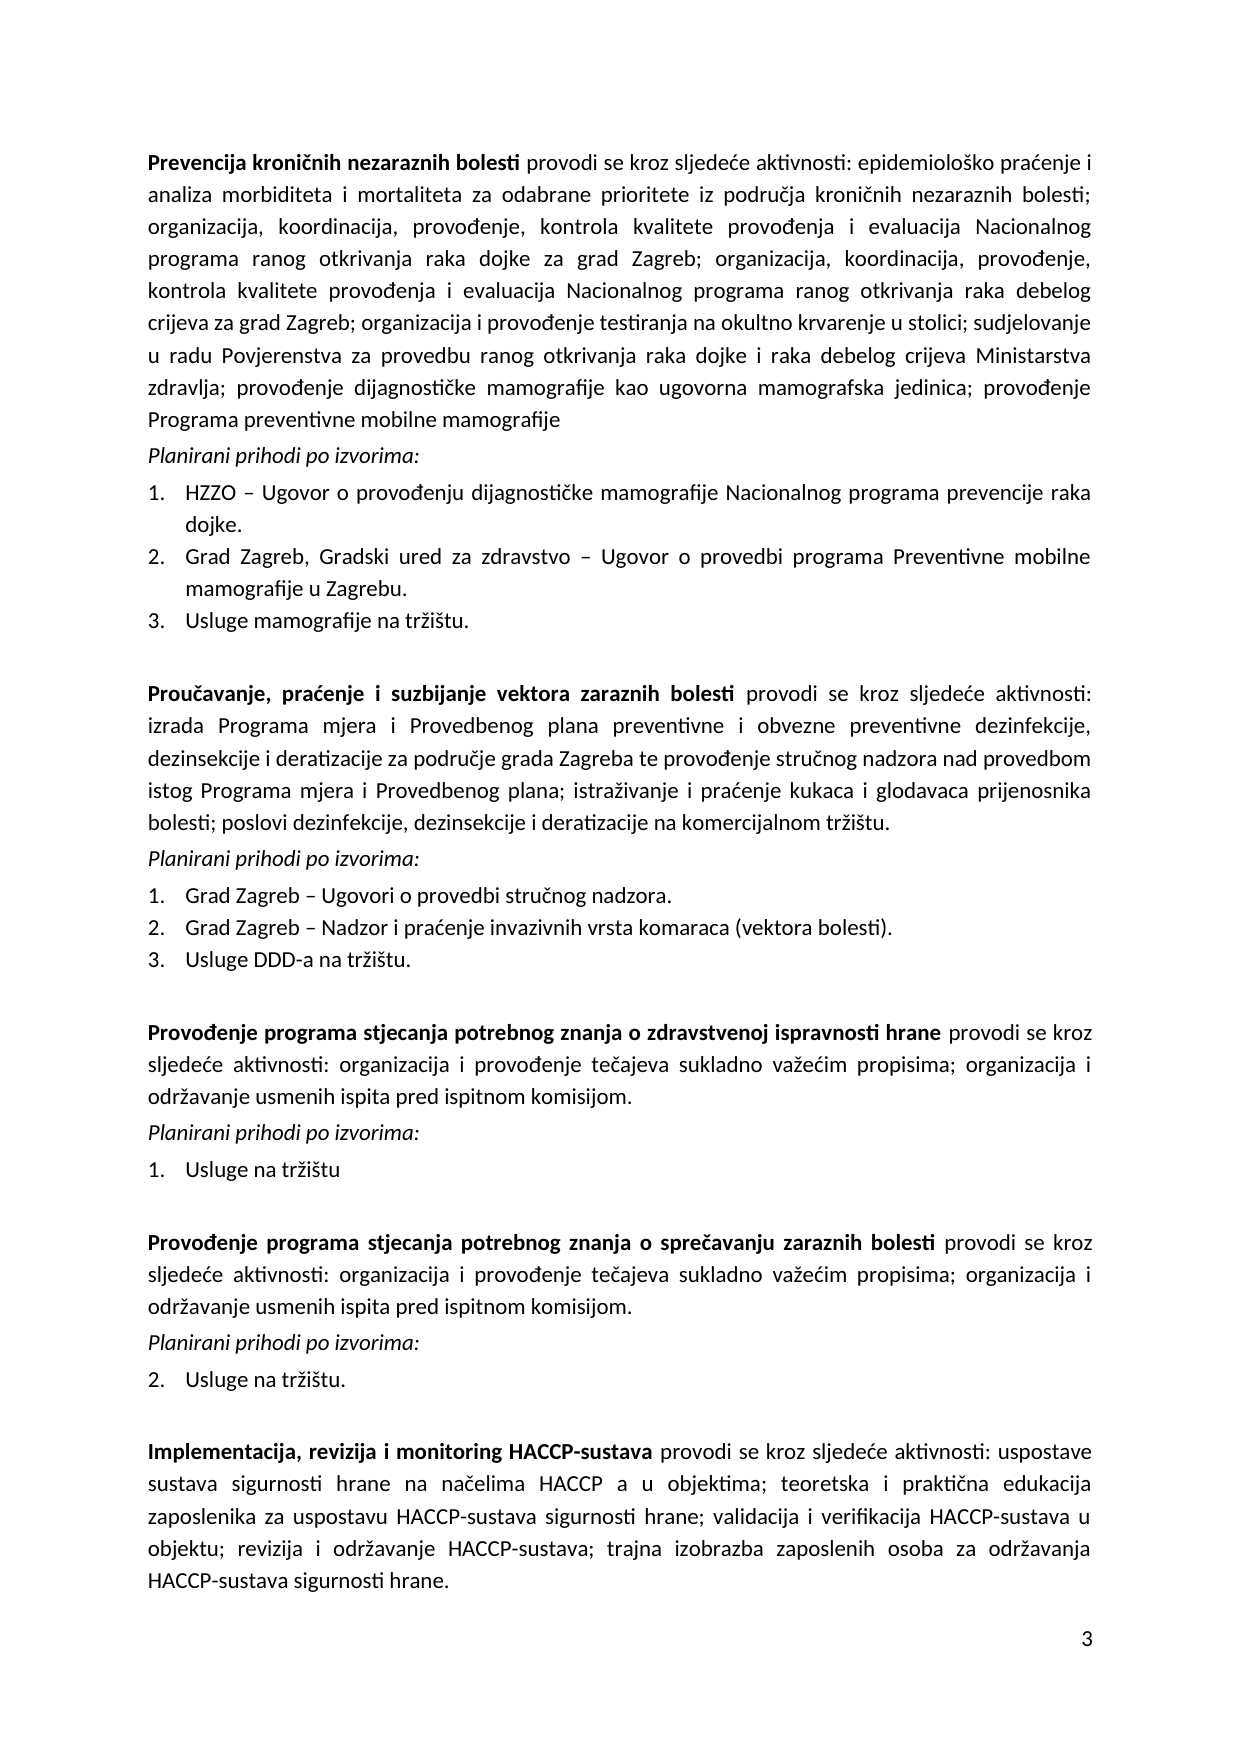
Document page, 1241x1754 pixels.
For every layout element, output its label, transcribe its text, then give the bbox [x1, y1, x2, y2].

text Implementacija, revizija i monitoring HACCP-sustava provodi se kroz sljedeće aktivnosti: uspostave sustava sigurnosti hrane na načelima HACCP a u objektima; teoretska i praktična edukacija zaposlenika za uspostavu HACCP-sustava sigurnosti hrane; validacija i verifikacija HACCP-sustava u objektu; revizija i održavanje HACCP-sustava; trajna izobrazba zaposlenih osoba za održavanja HACCP-sustava sigurnosti hrane. [148, 1437, 1093, 1594]
text Planirani prihodi po izvorima: [148, 1118, 1093, 1147]
list Grad Zagreb – Nadzor i praćenje invazivnih vrsta komaraca (vektora bolesti). [148, 913, 1093, 941]
list Grad Zagreb, Gradski ured za zdravstvo – Ugovor o provedbi programa Preventivne mobilne mamografije u Zagrebu. [148, 542, 1093, 602]
text Planirani prihodi po izvorima: [148, 441, 1093, 469]
text Provođenje programa stjecanja potrebnog znanja o sprečavanju zaraznih bolesti provodi se kroz sljedeće aktivnosti: organizacija i provođenje tečajeva sukladno važećim propisima; organizacija i održavanje usmenih ispita pred ispitnom komisijom. [148, 1228, 1093, 1320]
list Grad Zagreb – Ugovori o provedbi stručnog nadzora. [148, 881, 1093, 909]
list Usluge mamografije na tržištu. [148, 607, 1093, 634]
text Provođenje programa stjecanja potrebnog znanja o zdravstvenoj ispravnosti hrane provodi se kroz sljedeće aktivnosti: organizacija i provođenje tečajeva sukladno važećim propisima; organizacija i održavanje usmenih ispita pred ispitnom komisijom. [148, 1018, 1093, 1110]
list Usluge na tržištu [148, 1155, 1093, 1183]
text Proučavanje, praćenje i suzbijanje vektora zaraznih bolesti provodi se kroz sljedeće aktivnosti: izrada Programa mjera i Provedbenog plana preventivne i obvezne preventivne dezinfekcije, dezinsekcije i deratizacije za područje grada Zagreba te provođenje stručnog nadzora nad provedbom istog Programa mjera i Provedbenog plana; istraživanje i praćenje kukaca i glodavaca prijenosnika bolesti; poslovi dezinfekcije, dezinsekcije i deratizacije na komercijalnom tržištu. [148, 679, 1093, 836]
text Planirani prihodi po izvorima: [148, 844, 1093, 872]
text Planirani prihodi po izvorima: [148, 1328, 1093, 1356]
list Usluge DDD-a na tržištu. [148, 945, 1093, 973]
text Prevencija kroničnih nezaraznih bolesti provodi se kroz sljedeće aktivnosti: epidemiološko praćenje i analiza morbiditeta i mortaliteta za odabrane prioritete iz područja kroničnih nezaraznih bolesti; organizacija, koordinacija, provođenje, kontrola kvalitete provođenja i evaluacija Nacionalnog programa ranog otkrivanja raka dojke za grad Zagreb; organizacija, koordinacija, provođenje, kontrola kvalitete provođenja i evaluacija Nacionalnog programa ranog otkrivanja raka debelog crijeva za grad Zagreb; organizacija i provođenje testiranja na okultno krvarenje u stolici; sudjelovanje u radu Povjerenstva za provedbu ranog otkrivanja raka dojke i raka debelog crijeva Ministarstva zdravlja; provođenje dijagnostičke mamografije kao ugovorna mamografska jedinica; provođenje Programa preventivne mobilne mamografije [148, 148, 1093, 433]
list HZZO – Ugovor o provođenju dijagnostičke mamografije Nacionalnog programa prevencije raka dojke. [148, 478, 1093, 538]
list Usluge na tržištu. [148, 1365, 1093, 1393]
